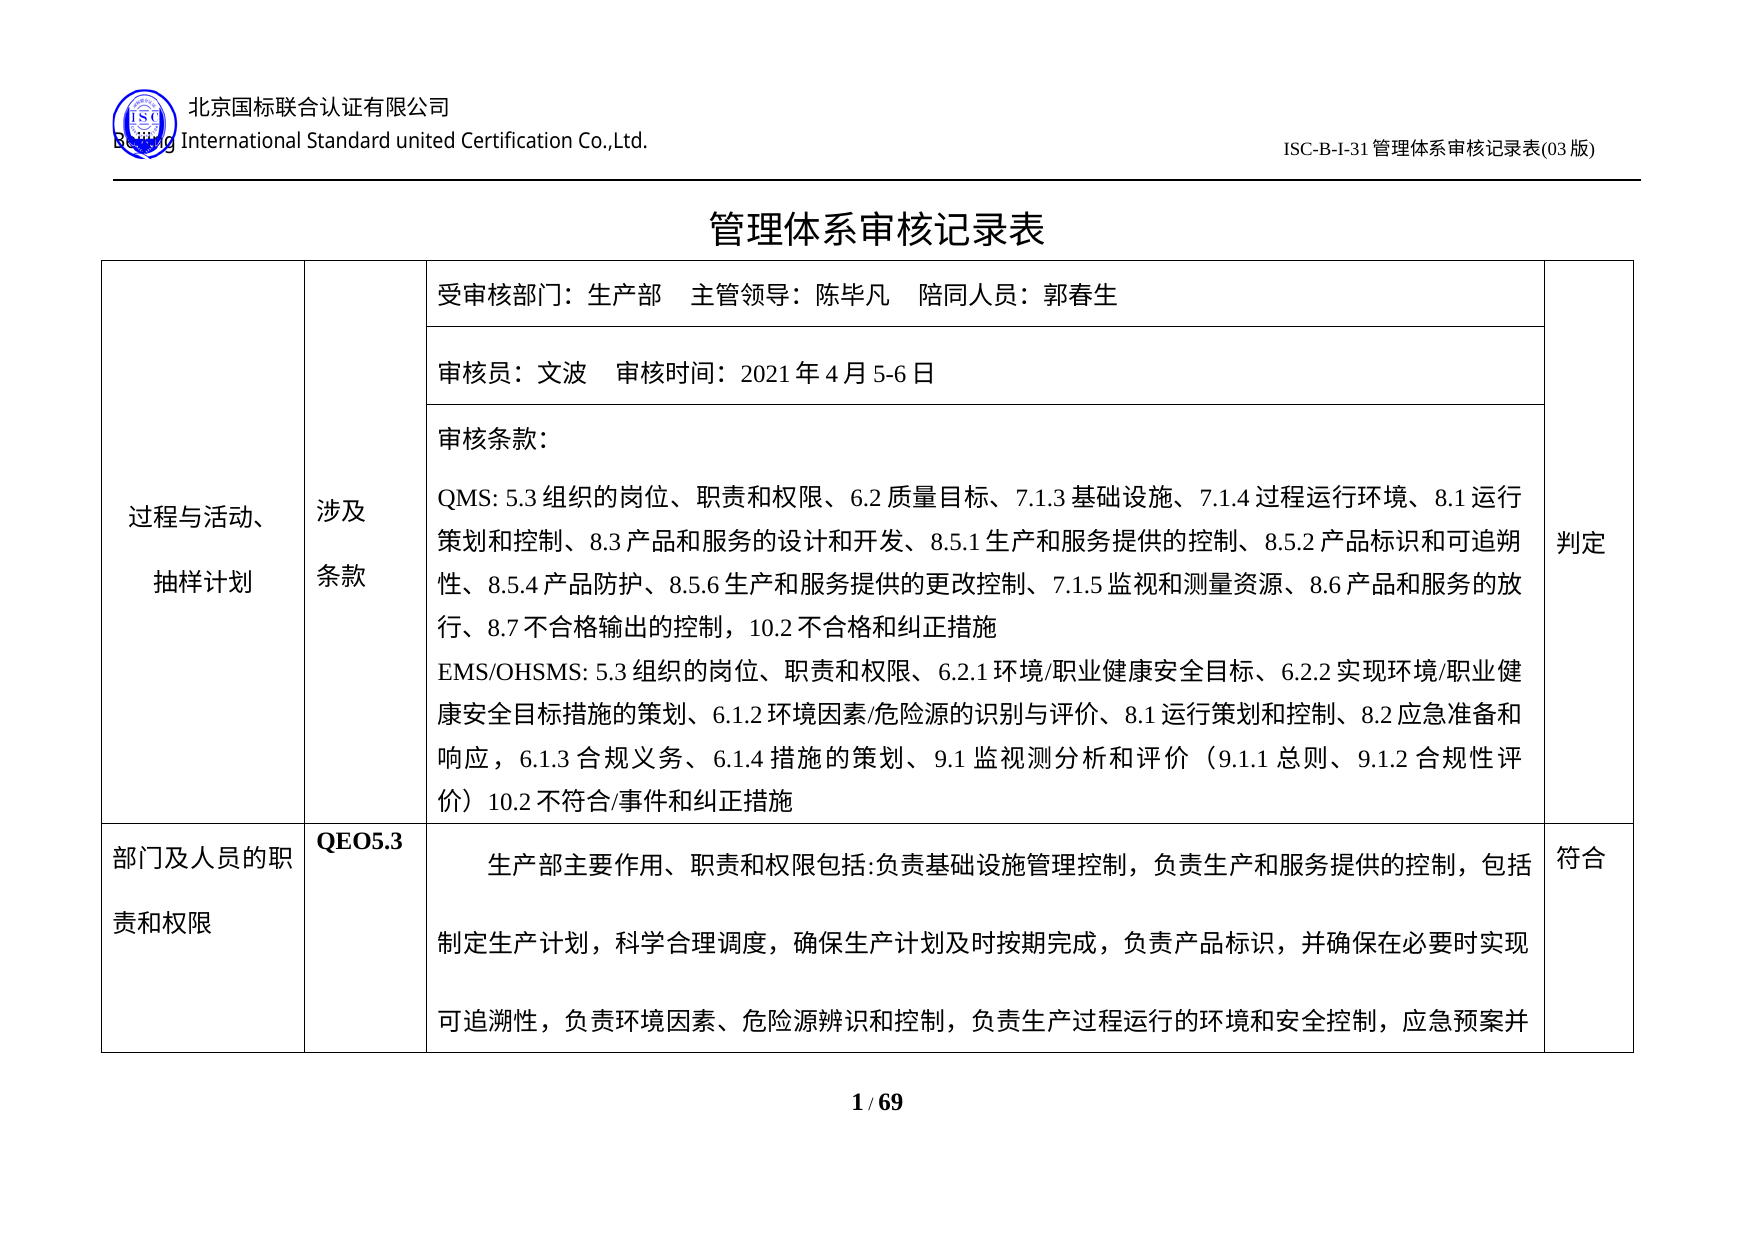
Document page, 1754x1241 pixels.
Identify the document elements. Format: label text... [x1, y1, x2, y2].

table_cell QEO5.3 [305, 824, 426, 1052]
table_cell 符合 [1545, 824, 1633, 1052]
table_cell 审核条款： QMS: 5.3组织的岗位、职责和权限、6.2质量目标、7.1.3基础设施、7.1.4过程运行环境、8.1运行策划和控制、8.3产品和服务的设计和开发、8.5.1生产和服务提供的控制、8.5.2产品标识和可追朔性、8.5.4产品防护、8.5.6生产和服务提供的更改控制、7.1.5监视和测量资源、8.6产品和服务的放行、8.7不合格输出的控制，10.2不合格和纠正措施 EMS/OHSMS: 5.3组织的岗位、职责和权限、6.2.1环境/职业健康安全目标、6.2.2实现环境/职业健康安全目标措施的策划、6.1.2环境因素/危险源的识别与评价、8.1运行策划和控制、8.2应急准备和响应，6.1.3合规义务、6.1.4措施的策划、9.1监视测分析和评价（9.1.1总则、9.1.2合规性评价）10.2不符合/事件和纠正措施 [427, 405, 1544, 823]
text 管理体系审核记录表 [112, 195, 1641, 260]
table_header 过程与活动、 抽样计划 [102, 261, 304, 823]
table_cell 部门及人员的职责和权限 [102, 824, 304, 1052]
table_header 涉及 条款 [305, 261, 426, 823]
table_header 判定 [1545, 261, 1633, 823]
picture [112, 89, 180, 158]
table_header 受审核部门：生产部 主管领导：陈毕凡 陪同人员：郭春生 [427, 261, 1544, 326]
table_cell 审核员：文波 审核时间：2021年4月5-6日 [427, 327, 1544, 404]
